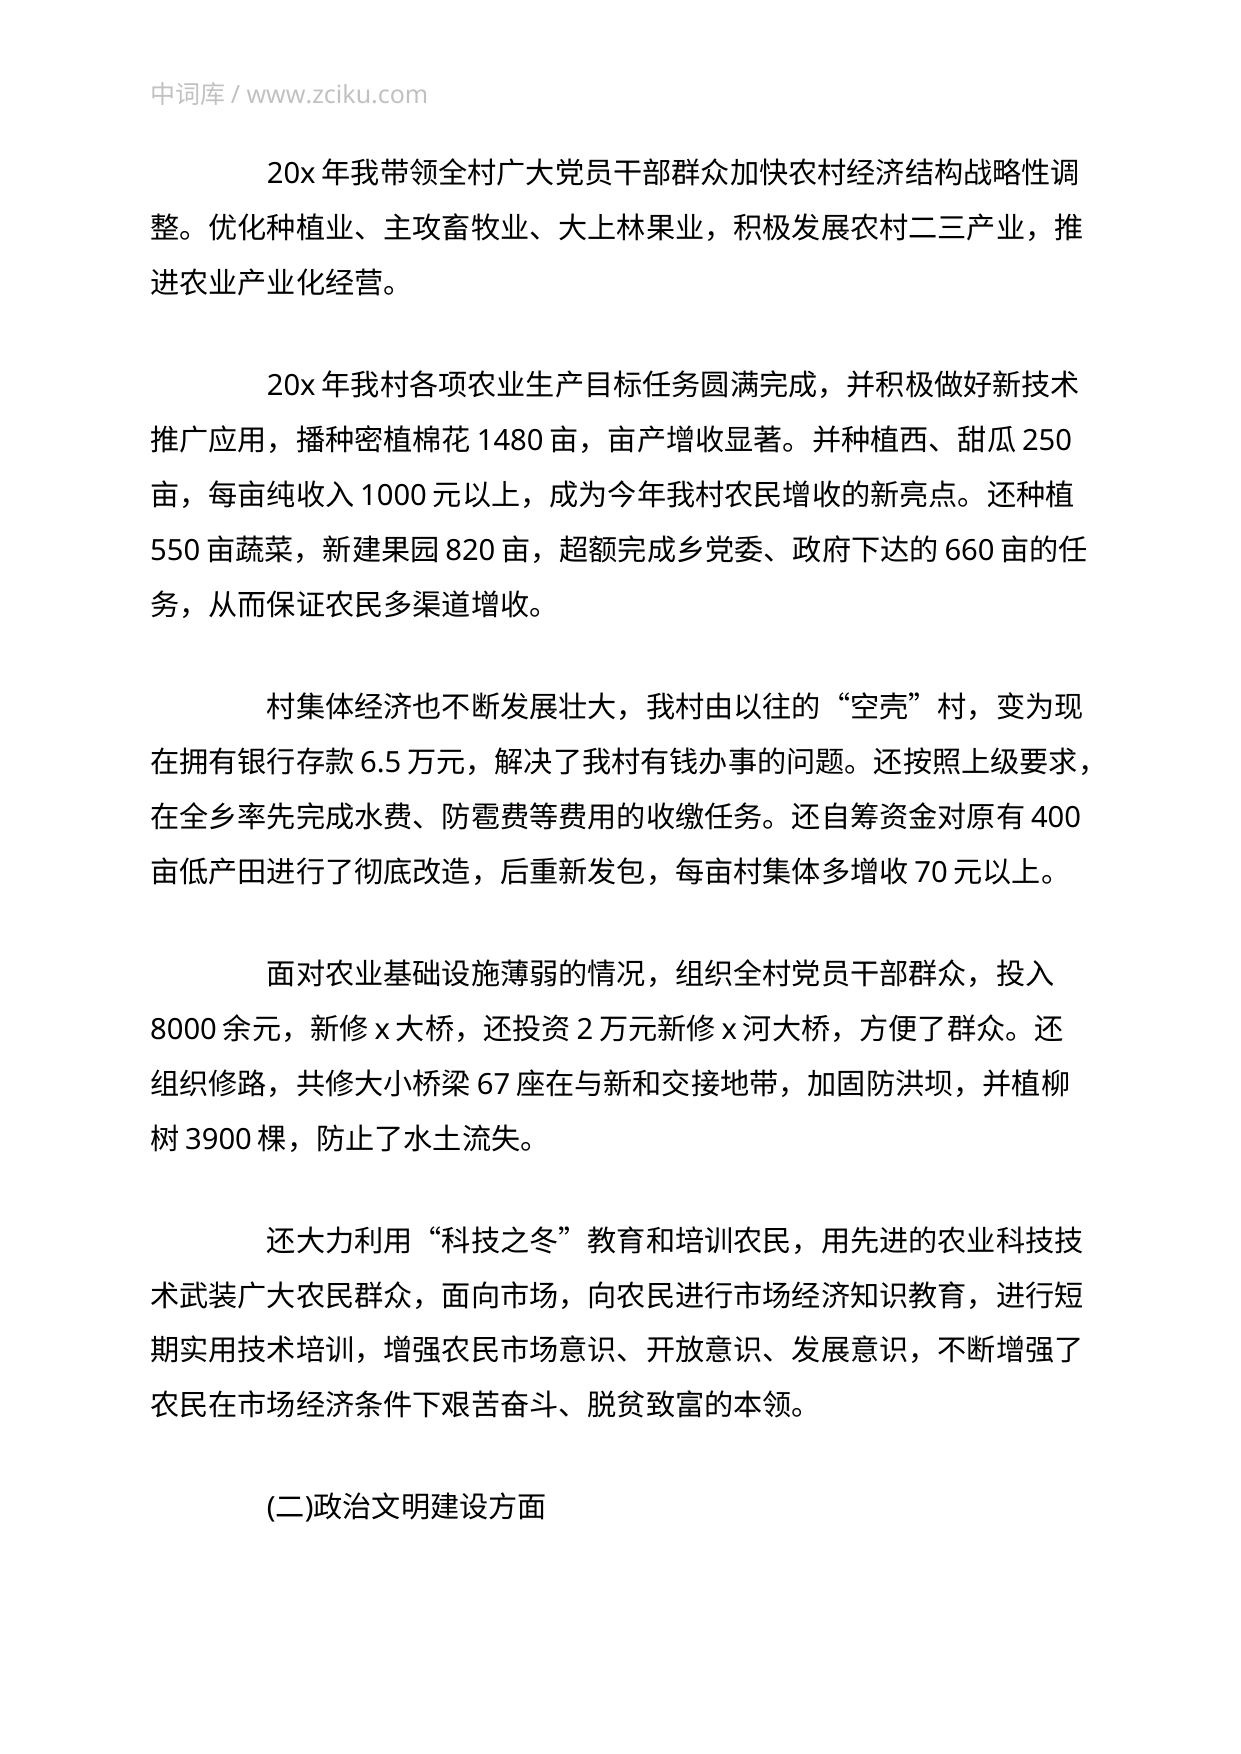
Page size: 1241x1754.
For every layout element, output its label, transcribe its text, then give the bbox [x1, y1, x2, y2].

text (二)政治文明建设方面 [150, 1484, 1090, 1526]
text 20x年我村各项农业生产目标任务圆满完成，并积极做好新技术推广应用，播种密植棉花1480亩，亩产增收显著。并种植西、甜瓜250亩，每亩纯收入1000元以上，成为今年我村农民增收的新亮点。还种植550亩蔬菜，新建果园820亩，超额完成乡党委、政府下达的660亩的任务，从而保证农民多渠道增收。 [150, 362, 1090, 624]
text 还大力利用“科技之冬”教育和培训农民，用先进的农业科技技术武装广大农民群众，面向市场，向农民进行市场经济知识教育，进行短期实用技术培训，增强农民市场意识、开放意识、发展意识，不断增强了农民在市场经济条件下艰苦奋斗、脱贫致富的本领。 [150, 1217, 1090, 1424]
text 村集体经济也不断发展壮大，我村由以往的“空壳”村，变为现在拥有银行存款6.5万元，解决了我村有钱办事的问题。还按照上级要求，在全乡率先完成水费、防雹费等费用的收缴任务。还自筹资金对原有400亩低产田进行了彻底改造，后重新发包，每亩村集体多增收70元以上。 [150, 683, 1090, 891]
text 面对农业基础设施薄弱的情况，组织全村党员干部群众，投入8000余元，新修x大桥，还投资2万元新修x河大桥，方便了群众。还组织修路，共修大小桥梁67座在与新和交接地带，加固防洪坝，并植柳树3900棵，防止了水土流失。 [150, 950, 1090, 1158]
text 20x年我带领全村广大党员干部群众加快农村经济结构战略性调整。优化种植业、主攻畜牧业、大上林果业，积极发展农村二三产业，推进农业产业化经营。 [150, 150, 1090, 302]
